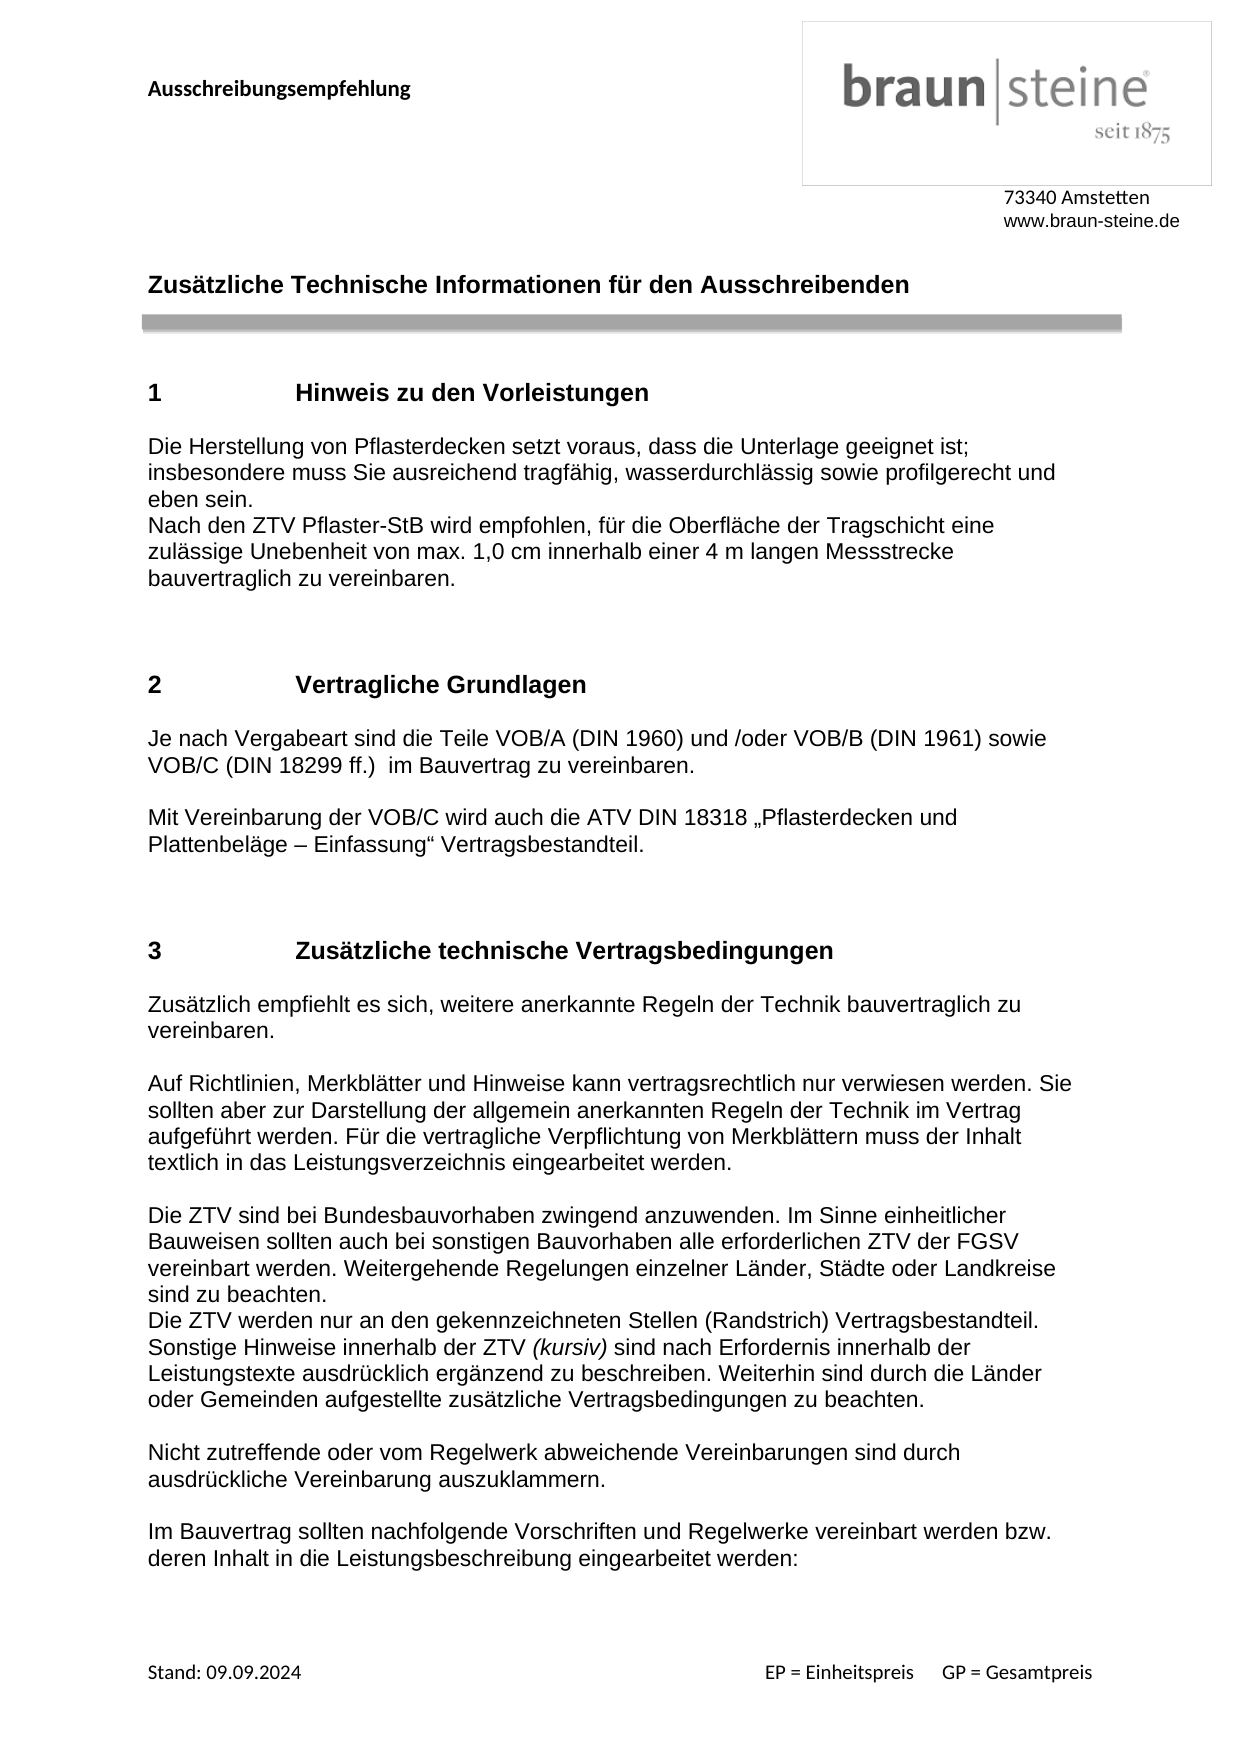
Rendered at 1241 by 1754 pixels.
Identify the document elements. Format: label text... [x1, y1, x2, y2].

text 2 Vertragliche Grundlagen [148, 670, 1092, 699]
text Nach den ZTV Pflaster-StB wird empfohlen, für die Oberfläche der Tragschicht eine zulässige Unebenheit von max. 1,0 cm innerhalb einer 4 m langen Messstrecke bauvertraglich zu vereinbaren. [148, 512, 1092, 591]
text Die ZTV werden nur an den gekennzeichneten Stellen (Randstrich) Vertragsbestandteil. Sonstige Hinweise innerhalb der ZTV (kursiv) sind nach Erfordernis innerhalb der Leistungstexte ausdrücklich ergänzend zu beschreiben. Weiterhin sind durch die Länder oder Gemeinden aufgestellte zusätzliche Vertragsbedingungen zu beachten. [148, 1307, 1092, 1413]
text Zusätzliche Technische Informationen für den Ausschreibenden [148, 270, 1092, 299]
text Auf Richtlinien, Merkblätter und Hinweise kann vertragsrechtlich nur verwiesen werden. Sie sollten aber zur Darstellung der allgemein anerkannten Regeln der Technik im Vertrag aufgeführt werden. Für die vertragliche Verpflichtung von Merkblättern muss der Inhalt textlich in das Leistungsverzeichnis eingearbeitet werden. [148, 1070, 1092, 1176]
text Zusätzlich empfiehlt es sich, weitere anerkannte Regeln der Technik bauvertraglich zu vereinbaren. [148, 991, 1092, 1044]
text Mit Vereinbarung der VOB/C wird auch die ATV DIN 18318 „Pflasterdecken und Plattenbeläge – Einfassung“ Vertragsbestandteil. [148, 804, 1092, 857]
text Im Bauvertrag sollten nachfolgende Vorschriften und Regelwerke vereinbart werden bzw. deren Inhalt in die Leistungsbeschreibung eingearbeitet werden: [148, 1518, 1092, 1571]
text Nicht zutreffende oder vom Regelwerk abweichende Vereinbarungen sind durch ausdrückliche Vereinbarung auszuklammern. [148, 1439, 1092, 1492]
text 3 Zusätzliche technische Vertragsbedingungen [148, 936, 1092, 965]
text 1 Hinweis zu den Vorleistungen [148, 378, 1092, 407]
text Je nach Vergabeart sind die Teile VOB/A (DIN 1960) und /oder VOB/B (DIN 1961) sowie VOB/C (DIN 18299 ff.) im Bauvertrag zu vereinbaren. [148, 725, 1092, 778]
picture [793, 12, 1218, 191]
text Die ZTV sind bei Bundesbauvorhaben zwingend anzuwenden. Im Sinne einheitlicher Bauweisen sollten auch bei sonstigen Bauvorhaben alle erforderlichen ZTV der FGSV vereinbart werden. Weitergehende Regelungen einzelner Länder, Städte oder Landkreise sind zu beachten. [148, 1202, 1092, 1307]
text Die Herstellung von Pflasterdecken setzt voraus, dass die Unterlage geeignet ist; insbesondere muss Sie ausreichend tragfähig, wasserdurchlässig sowie profilgerecht und eben sein. [148, 433, 1092, 512]
